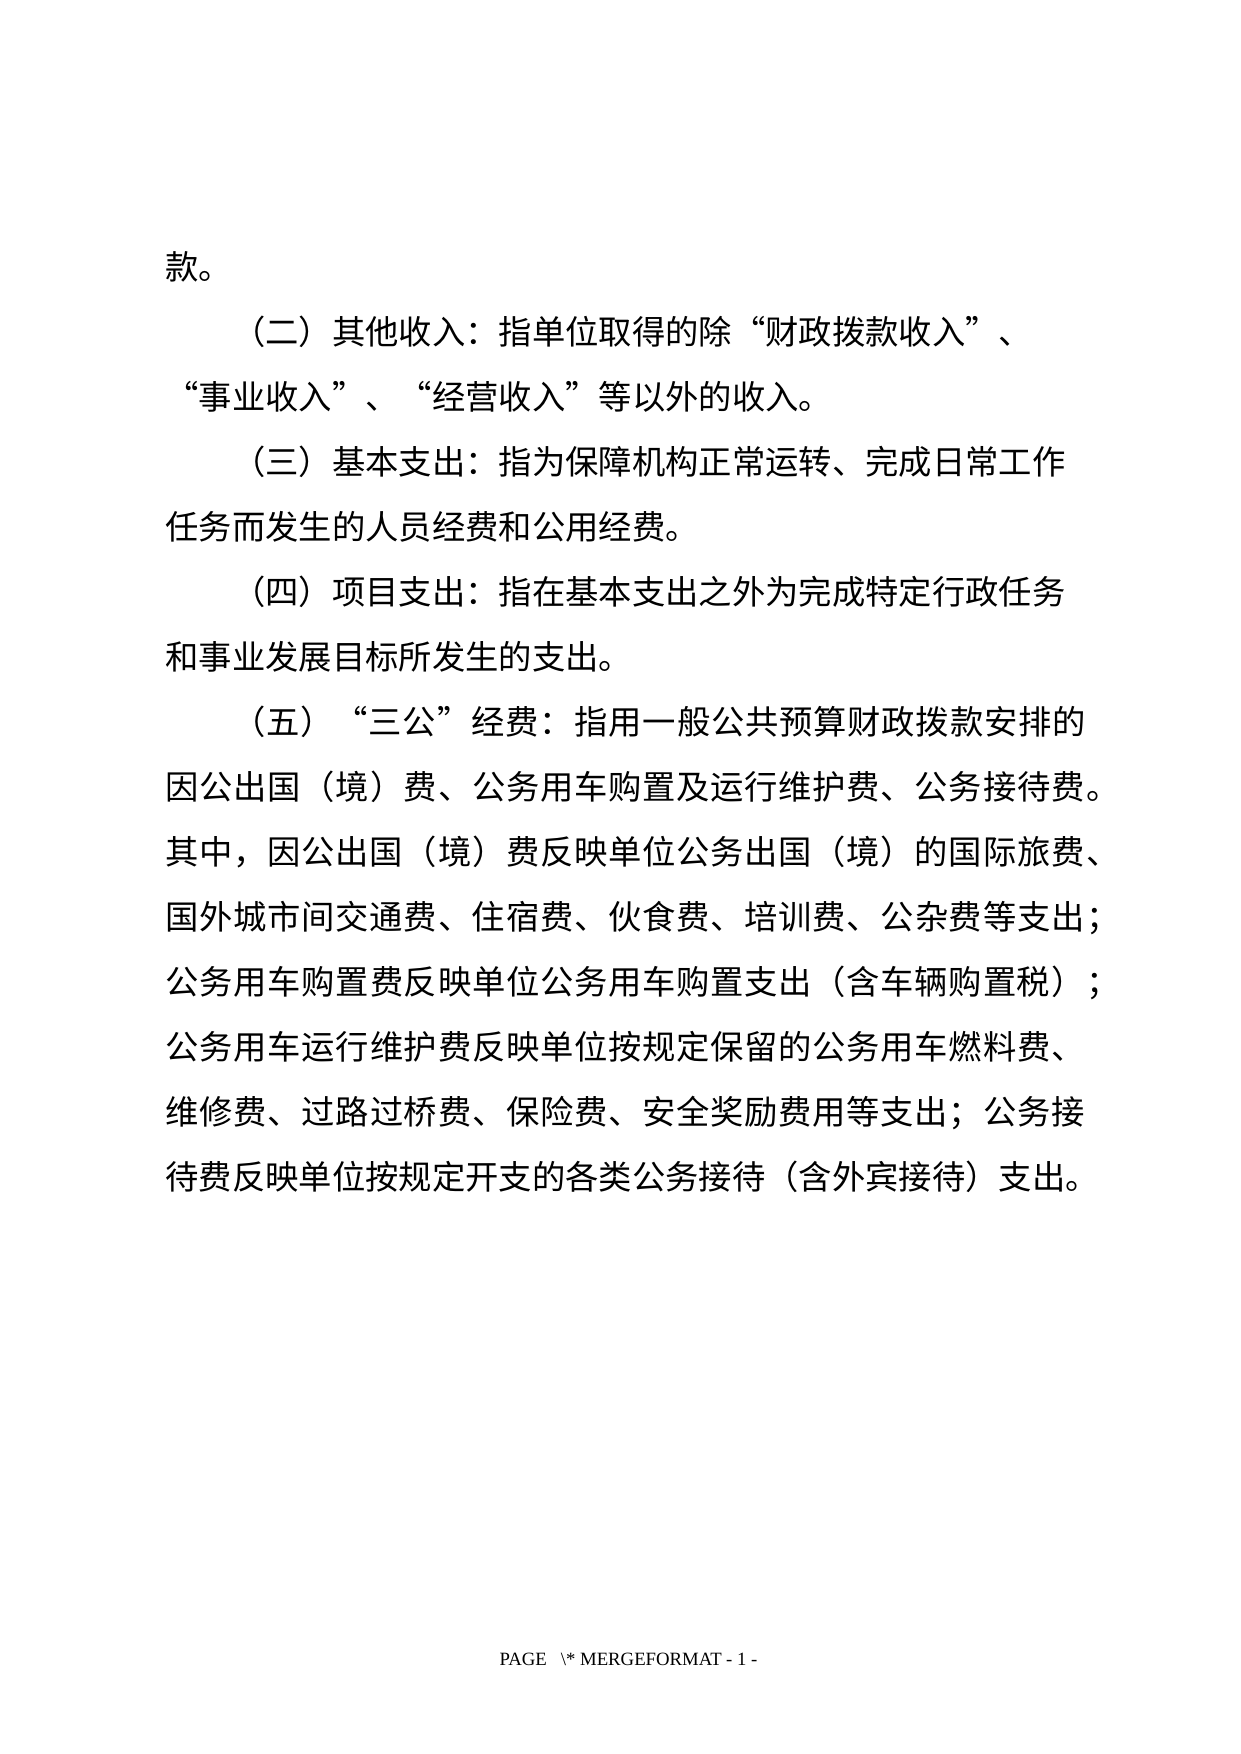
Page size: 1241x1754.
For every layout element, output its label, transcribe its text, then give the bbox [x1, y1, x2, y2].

list （四）项目支出：指在基本支出之外为完成特定行政任务和事业发展目标所发生的支出。 [165, 558, 1087, 688]
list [165, 233, 1087, 298]
list （三）基本支出：指为保障机构正常运转、完成日常工作任务而发生的人员经费和公用经费。 [165, 428, 1087, 558]
list （二）其他收入：指单位取得的除“财政拨款收入”、“事业收入”、“经营收入”等以外的收入。 [165, 298, 1087, 428]
text （五）“三公”经费：指用一般公共预算财政拨款安排的因公出国（境）费、公务用车购置及运行维护费、公务接待费。其中，因公出国（境）费反映单位公务出国（境）的国际旅费、国外城市间交通费、住宿费、伙食费、培训费、公杂费等支出；公务用车购置费反映单位公务用车购置支出（含车辆购置税）；公务用车运行维护费反映单位按规定保留的公务用车燃料费、维修费、过路过桥费、保险费、安全奖励费用等支出；公务接待费反映单位按规定开支的各类公务接待（含外宾接待）支出。 [165, 688, 1087, 1208]
